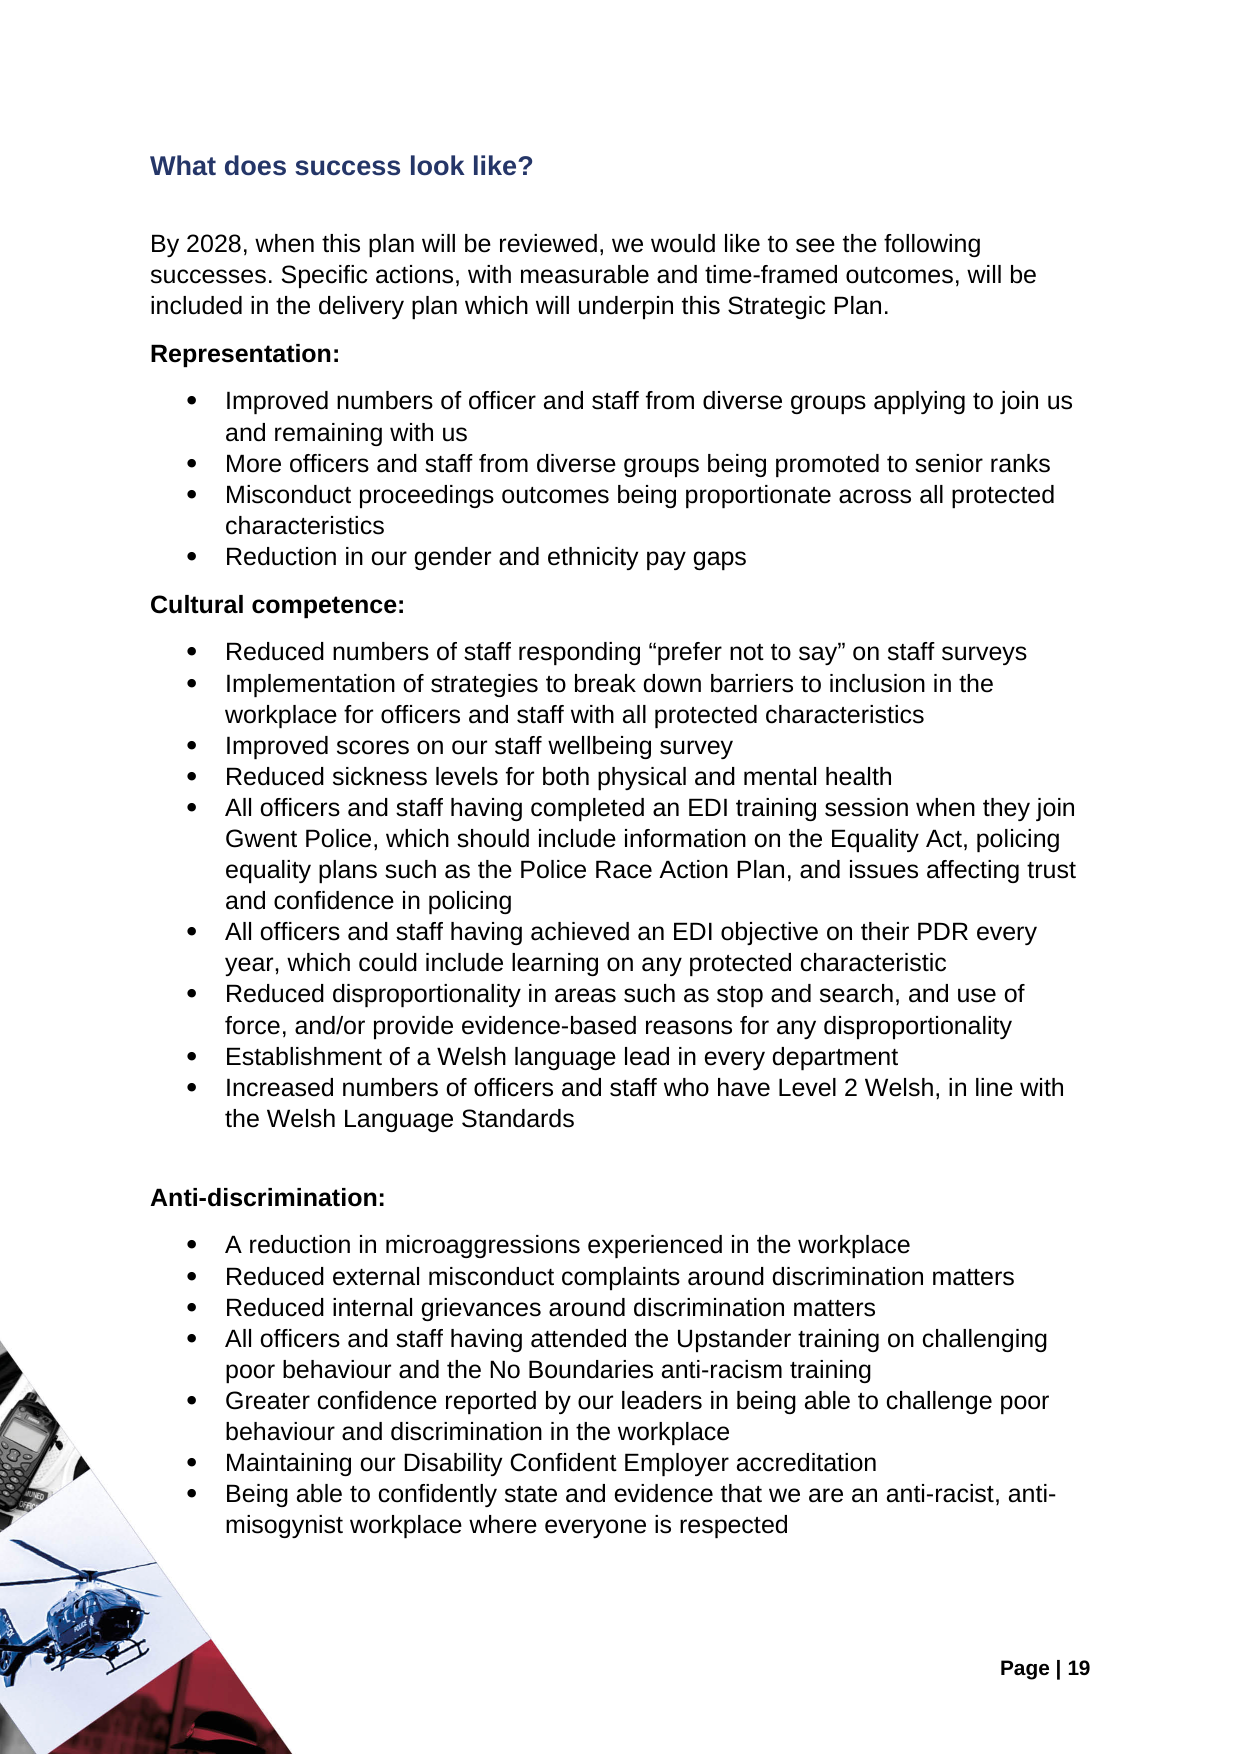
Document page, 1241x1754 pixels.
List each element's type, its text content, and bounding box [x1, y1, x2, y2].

picture [0, 0, 1241, 1754]
list Greater confidence reported by our leaders in being able to challenge poor behaviour and discrimination in the workplace [187, 1386, 1090, 1446]
list Reduced internal grievances around discrimination matters [187, 1293, 1090, 1322]
text Anti-discrimination: [150, 1183, 1090, 1211]
subtitle What does success look like? [150, 150, 1090, 181]
list Improved numbers of officer and staff from diverse groups applying to join us and remaining with us [187, 386, 1090, 446]
list All officers and staff having achieved an EDI objective on their PDR every year, which could include learning on any protected characteristic [187, 917, 1090, 977]
list Reduction in our gender and ethnicity pay gaps [187, 542, 1090, 571]
list Increased numbers of officers and staff who have Level 2 Welsh, in line with the Welsh Language Standards [187, 1073, 1090, 1133]
list Reduced external misconduct complaints around discrimination matters [187, 1262, 1090, 1290]
text By 2028, when this plan will be reviewed, we would like to see the following successes. Specific actions, with measurable and time-framed outcomes, will be included in the delivery plan which will underpin this Strategic Plan. [150, 229, 1090, 320]
list A reduction in microaggressions experienced in the workplace [187, 1230, 1090, 1259]
list Maintaining our Disability Confident Employer accreditation [187, 1448, 1090, 1477]
list Reduced disproportionality in areas such as stop and search, and use of force, and/or provide evidence-based reasons for any disproportionality [187, 979, 1090, 1039]
list Improved scores on our staff wellbeing survey [187, 731, 1090, 759]
list Misconduct proceedings outcomes being proportionate across all protected characteristics [187, 480, 1090, 539]
list Reduced sickness levels for both physical and mental health [187, 762, 1090, 791]
list All officers and staff having completed an EDI training session when they join Gwent Police, which should include information on the Equality Act, policing equality plans such as the Police Race Action Plan, and issues affecting trust and confidence in policing [187, 793, 1090, 915]
list Implementation of strategies to break down barriers to inclusion in the workplace for officers and staff with all protected characteristics [187, 668, 1090, 728]
list Being able to confidently state and evidence that we are an anti-racist, anti-misogynist workplace where everyone is respected [187, 1479, 1090, 1539]
list Establishment of a Welsh language lead in every department [187, 1042, 1090, 1071]
text Representation: [150, 339, 1090, 367]
list More officers and staff from diverse groups being promoted to senior ranks [187, 448, 1090, 477]
list Reduced numbers of staff responding “prefer not to say” on staff surveys [187, 637, 1090, 666]
list All officers and staff having attended the Upstander training on challenging poor behaviour and the No Boundaries anti-racism training [187, 1324, 1090, 1384]
text Cultural competence: [150, 590, 1090, 618]
